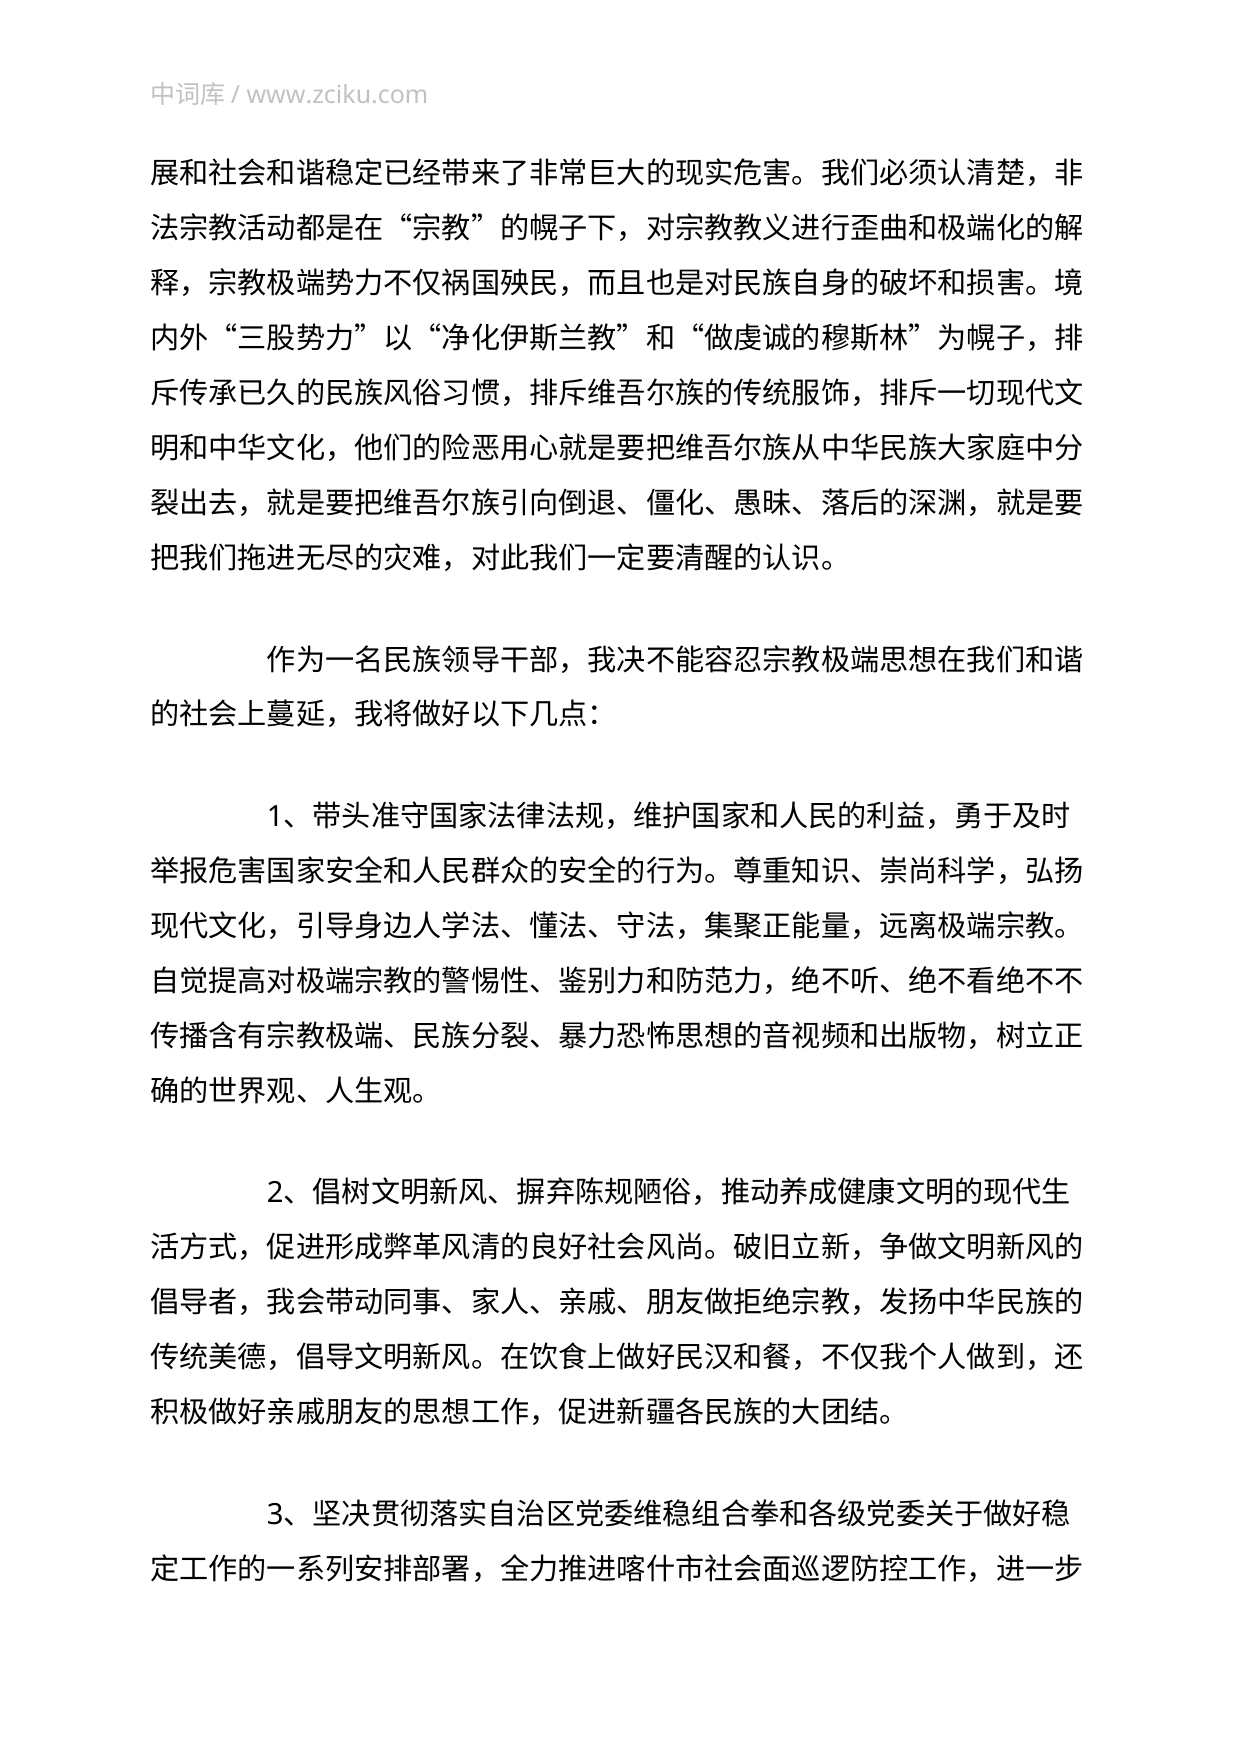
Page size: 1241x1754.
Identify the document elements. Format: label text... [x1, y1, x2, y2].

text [150, 1491, 1090, 1588]
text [150, 150, 1090, 577]
text 2、倡树文明新风、摒弃陈规陋俗，推动养成健康文明的现代生活方式，促进形成弊革风清的良好社会风尚。破旧立新，争做文明新风的倡导者，我会带动同事、家人、亲戚、朋友做拒绝宗教，发扬中华民族的传统美德，倡导文明新风。在饮食上做好民汉和餐，不仅我个人做到，还积极做好亲戚朋友的思想工作，促进新疆各民族的大团结。 [150, 1169, 1090, 1431]
text 作为一名民族领导干部，我决不能容忍宗教极端思想在我们和谐的社会上蔓延，我将做好以下几点： [150, 636, 1090, 733]
text 1、带头准守国家法律法规，维护国家和人民的利益，勇于及时举报危害国家安全和人民群众的安全的行为。尊重知识、崇尚科学，弘扬现代文化，引导身边人学法、懂法、守法，集聚正能量，远离极端宗教。自觉提高对极端宗教的警惕性、鉴别力和防范力，绝不听、绝不看绝不不传播含有宗教极端、民族分裂、暴力恐怖思想的音视频和出版物，树立正确的世界观、人生观。 [150, 793, 1090, 1109]
